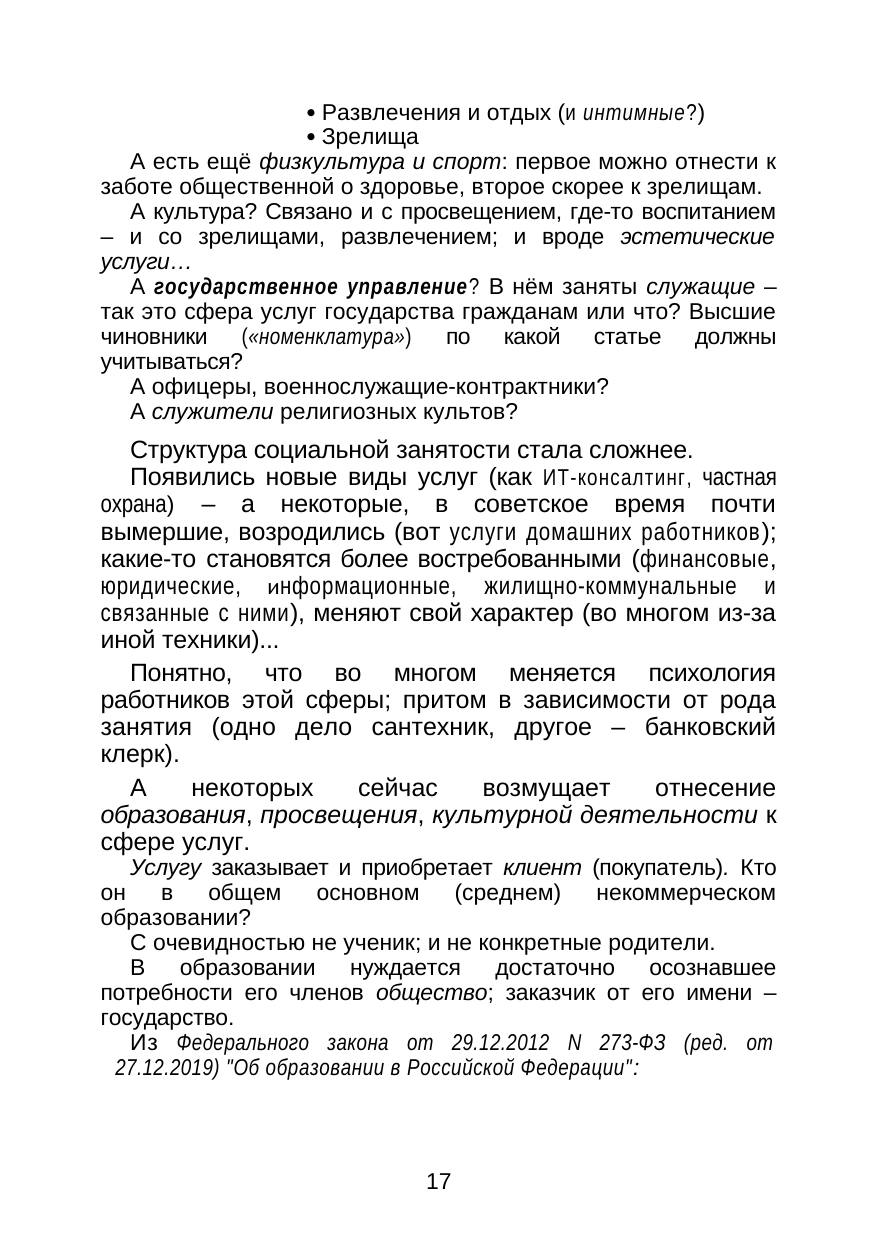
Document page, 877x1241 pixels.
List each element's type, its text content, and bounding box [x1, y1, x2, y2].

text А культура? Связано и с просвещением, где-то воспитанием – и со зрелищами, развлечением; и вроде эстетические услуги… [100, 199, 777, 274]
list Развлечения и отдых (и интимные?) [278, 100, 777, 125]
text А есть ещё физкультура и спорт: первое можно отнести к заботе общественной о здоровье, второе скорее к зрелищам. [100, 149, 777, 199]
text А служители религиозных культов? [100, 399, 777, 424]
text А некоторых сейчас возмущает отнесение образования, просвещения, культурной деятельности к сфере услуг. [100, 774, 777, 856]
text А государственное управление? В нём заняты служащие – так это сфера услуг государства гражданам или что? Высшие чиновники («номенклатура») по какой статье должны учитываться? [100, 274, 777, 374]
list Зрелища [278, 125, 777, 149]
text В образовании нуждается достаточно осознавшее потребности его членов общество; заказчик от его имени – государство. [100, 956, 777, 1031]
text Понятно, что во многом меняется психология работников этой сферы; притом в зависимости от рода занятия (одно дело сантехник, другое – банковский клерк). [100, 660, 777, 768]
text Из Федерального закона от 29.12.2012 N 273-ФЗ (ред. от 27.12.2019) "Об образовании в Российской Федерации": [115, 1031, 777, 1081]
text Структура социальной занятости стала сложнее. [100, 437, 777, 464]
text Появились новые виды услуг (как ИТ-консалтинг, частная охрана) – а некоторые, в советское время почти вымершие, возродились (вот услуги домашних работников); какие-то становятся более востребованными (финансовые, юридические, информационные, жилищно-коммунальные и связанные с ними), меняют свой характер (во многом из-за иной техники)... [100, 464, 777, 654]
text С очевидностью не ученик; и не конкретные родители. [100, 931, 777, 956]
text Услугу заказывает и приобретает клиент (покупатель). Кто он в общем основном (среднем) некоммерческом образовании? [100, 856, 777, 931]
text А офицеры, военнослужащие-контрактники? [100, 374, 777, 399]
